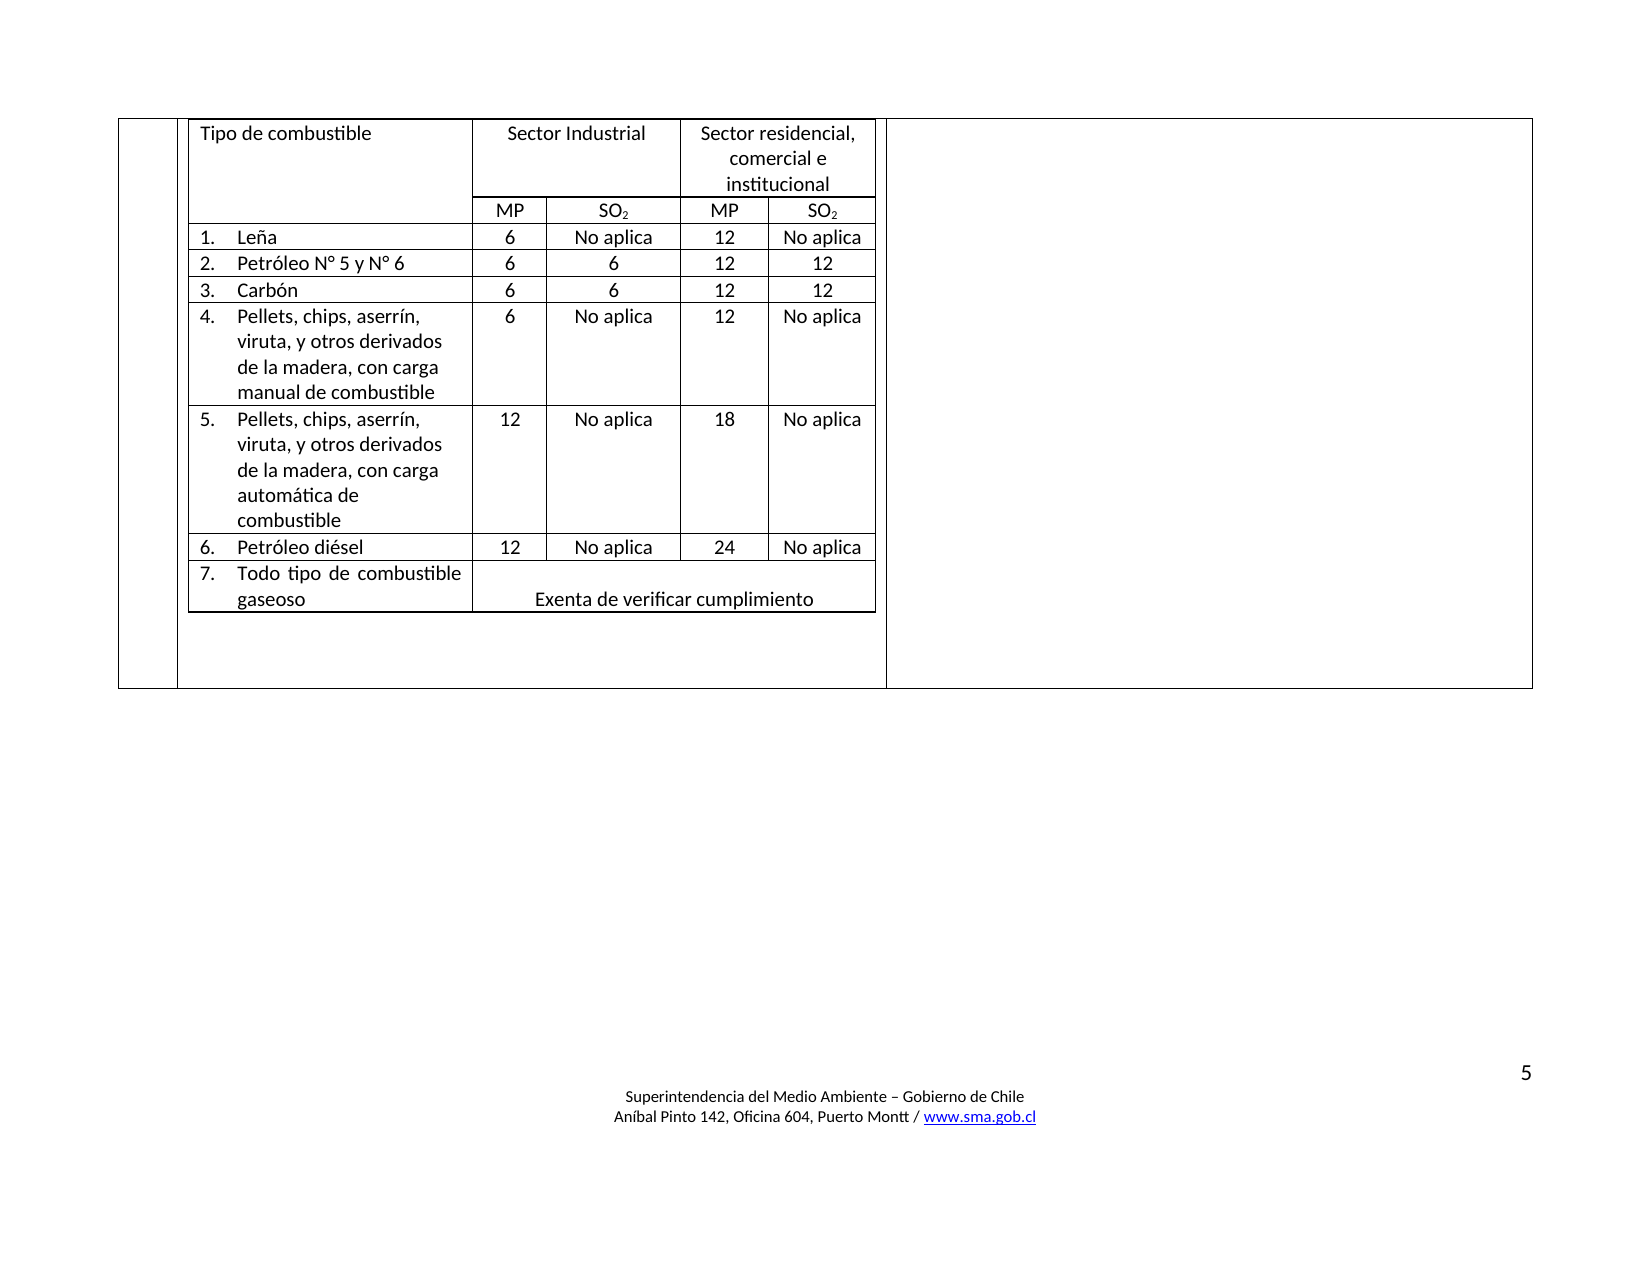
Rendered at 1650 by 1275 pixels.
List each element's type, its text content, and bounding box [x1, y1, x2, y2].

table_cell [887, 119, 1532, 688]
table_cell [178, 119, 886, 688]
table_cell 1 [119, 119, 177, 688]
